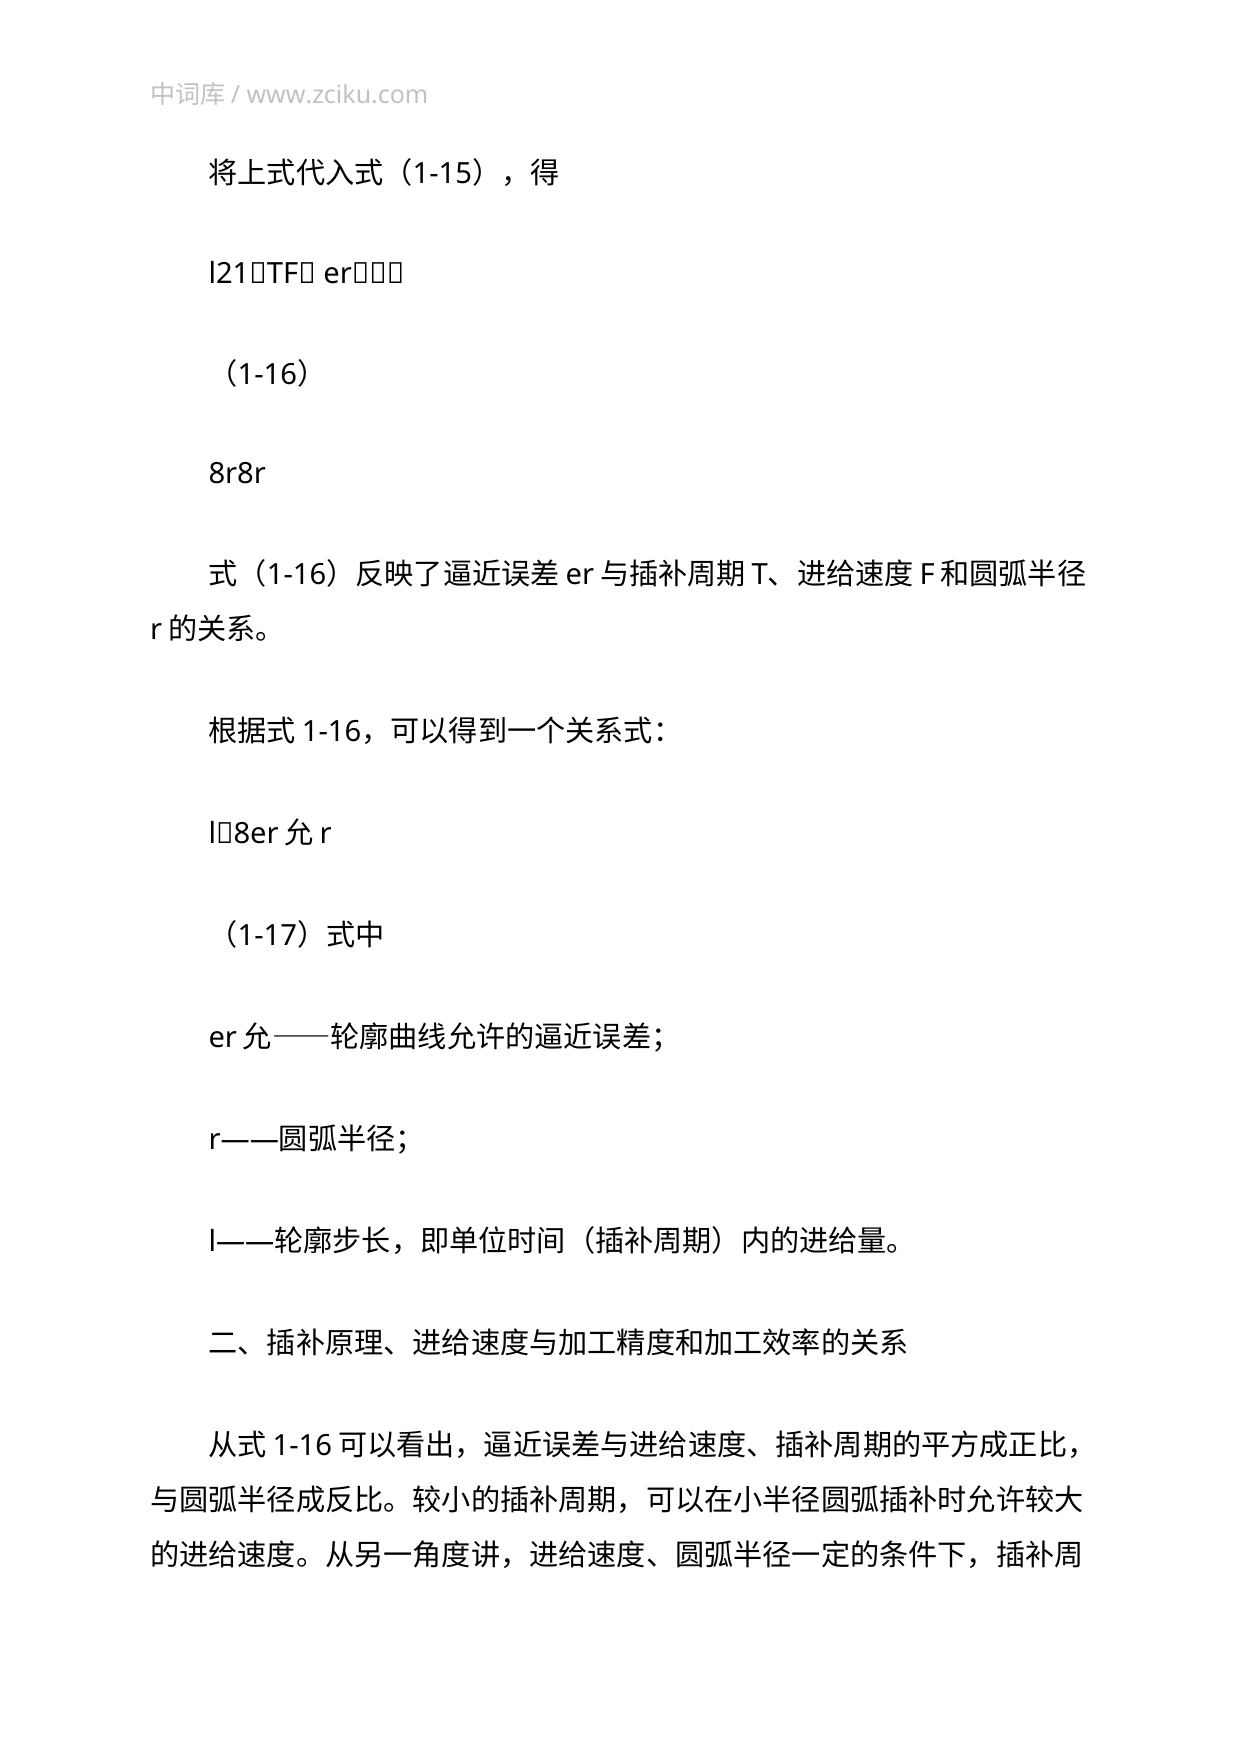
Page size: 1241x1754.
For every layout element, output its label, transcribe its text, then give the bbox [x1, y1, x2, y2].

text er允——轮廓曲线允许的逼近误差； [150, 1014, 1090, 1056]
text 将上式代入式（1-15），得 [150, 150, 1090, 192]
text 8r8r [150, 452, 1090, 492]
text r——圆弧半径； [150, 1116, 1090, 1158]
text l21TF er [150, 252, 1090, 292]
text l8er允r [150, 810, 1090, 852]
text 式（1-16）反映了逼近误差er与插补周期T、进给速度F和圆弧半径r的关系。 [150, 551, 1090, 648]
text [150, 1421, 1090, 1574]
text 根据式1-16，可以得到一个关系式： [150, 708, 1090, 750]
text 二、插补原理、进给速度与加工精度和加工效率的关系 [150, 1320, 1090, 1362]
text （1-17）式中 [150, 912, 1090, 954]
text （1-16） [150, 350, 1090, 393]
text l——轮廓步长，即单位时间（插补周期）内的进给量。 [150, 1218, 1090, 1260]
